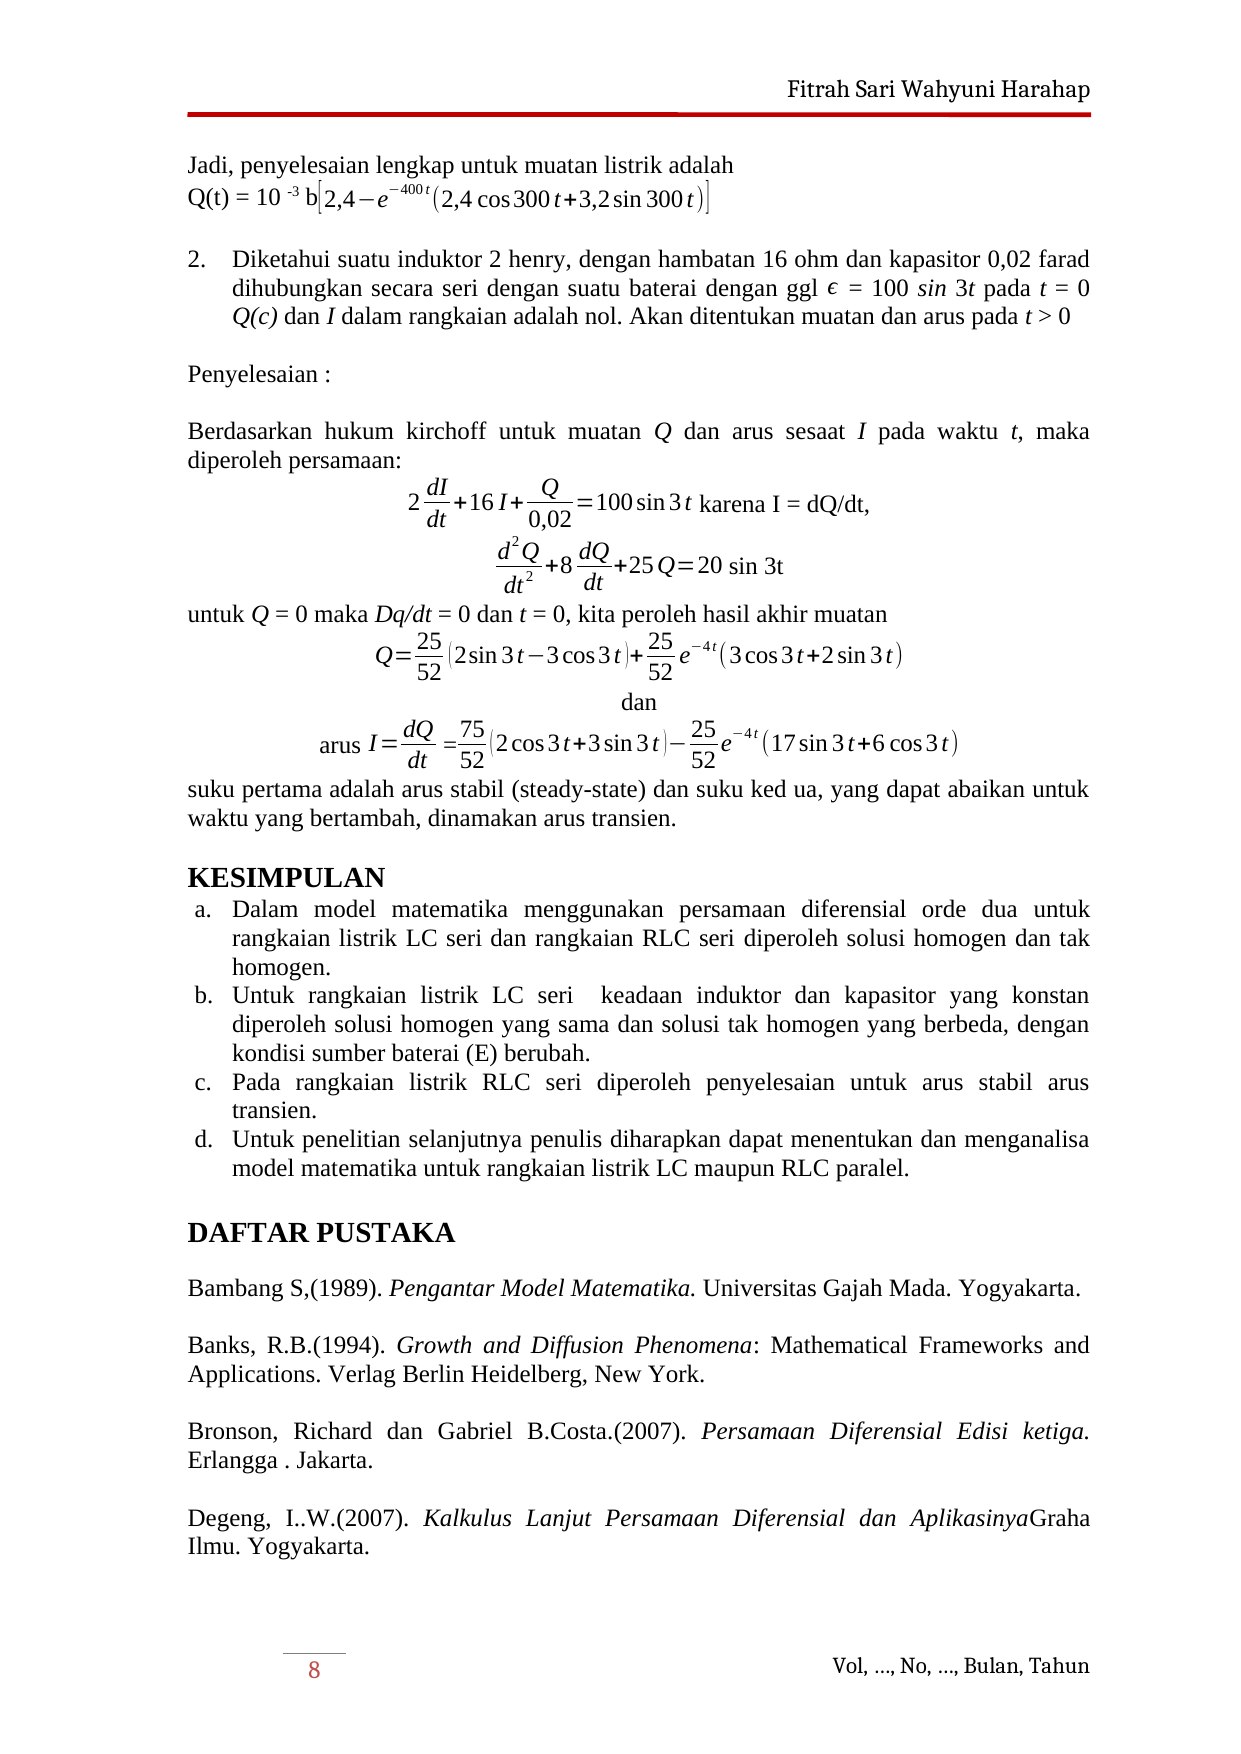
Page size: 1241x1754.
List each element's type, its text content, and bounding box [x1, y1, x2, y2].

text Penyelesaian : [187, 359, 1090, 388]
list Pada rangkaian listrik RLC seri diperoleh penyelesaian untuk arus stabil arus transien. [194, 1067, 1090, 1124]
text suku pertama adalah arus stabil (steady-state) dan suku ked ua, yang dapat abaikan untuk waktu yang bertambah, dinamakan arus transien. [187, 774, 1090, 832]
text sin 3t [187, 533, 1090, 599]
list Untuk penelitian selanjutnya penulis diharapkan dapat menentukan dan menganalisa model matematika untuk rangkaian listrik LC maupun RLC paralel. [194, 1124, 1090, 1182]
text Banks, R.B.(1994). Growth and Diffusion Phenomena: Mathematical Frameworks and Applications. Verlag Berlin Heidelberg, New York. [187, 1330, 1090, 1388]
list Dalam model matematika menggunakan persamaan diferensial orde dua untuk rangkaian listrik LC seri dan rangkaian RLC seri diperoleh solusi homogen dan tak homogen. [194, 894, 1090, 980]
text arus = [187, 715, 1090, 774]
text untuk Q = 0 maka Dq/dt = 0 dan t = 0, kita peroleh hasil akhir muatan [187, 599, 1090, 628]
text KESIMPULAN [187, 861, 1090, 894]
text Q(t) = 10 -3 b [187, 179, 1090, 215]
text Degeng, I..W.(2007). Kalkulus Lanjut Persamaan Diferensial dan AplikasinyaGraha Ilmu. Yogyakarta. [187, 1503, 1090, 1560]
text karena I = dQ/dt, [187, 474, 1090, 533]
text Berdasarkan hukum kirchoff untuk muatan Q dan arus sesaat I pada waktu t, maka diperoleh persamaan: [187, 416, 1090, 474]
list Diketahui suatu induktor 2 henry, dengan hambatan 16 ohm dan kapasitor 0,02 farad dihubungkan secara seri dengan suatu baterai dengan ggl = 100 sin 3t pada t = 0 Q(c) dan I dalam rangkaian adalah nol. Akan ditentukan muatan dan arus pada t > 0 [187, 244, 1090, 330]
list Untuk rangkaian listrik LC seri keadaan induktor dan kapasitor yang konstan diperoleh solusi homogen yang sama dan solusi tak homogen yang berbeda, dengan kondisi sumber baterai (E) berubah. [194, 980, 1090, 1067]
text Bronson, Richard dan Gabriel B.Costa.(2007). Persamaan Diferensial Edisi ketiga. Erlangga . Jakarta. [187, 1416, 1090, 1474]
text Jadi, penyelesaian lengkap untuk muatan listrik adalah [187, 150, 1090, 179]
text dan [187, 687, 1090, 715]
text DAFTAR PUSTAKA [187, 1215, 1090, 1249]
text Bambang S,(1989). Pengantar Model Matematika. Universitas Gajah Mada. Yogyakarta. [187, 1273, 1090, 1301]
